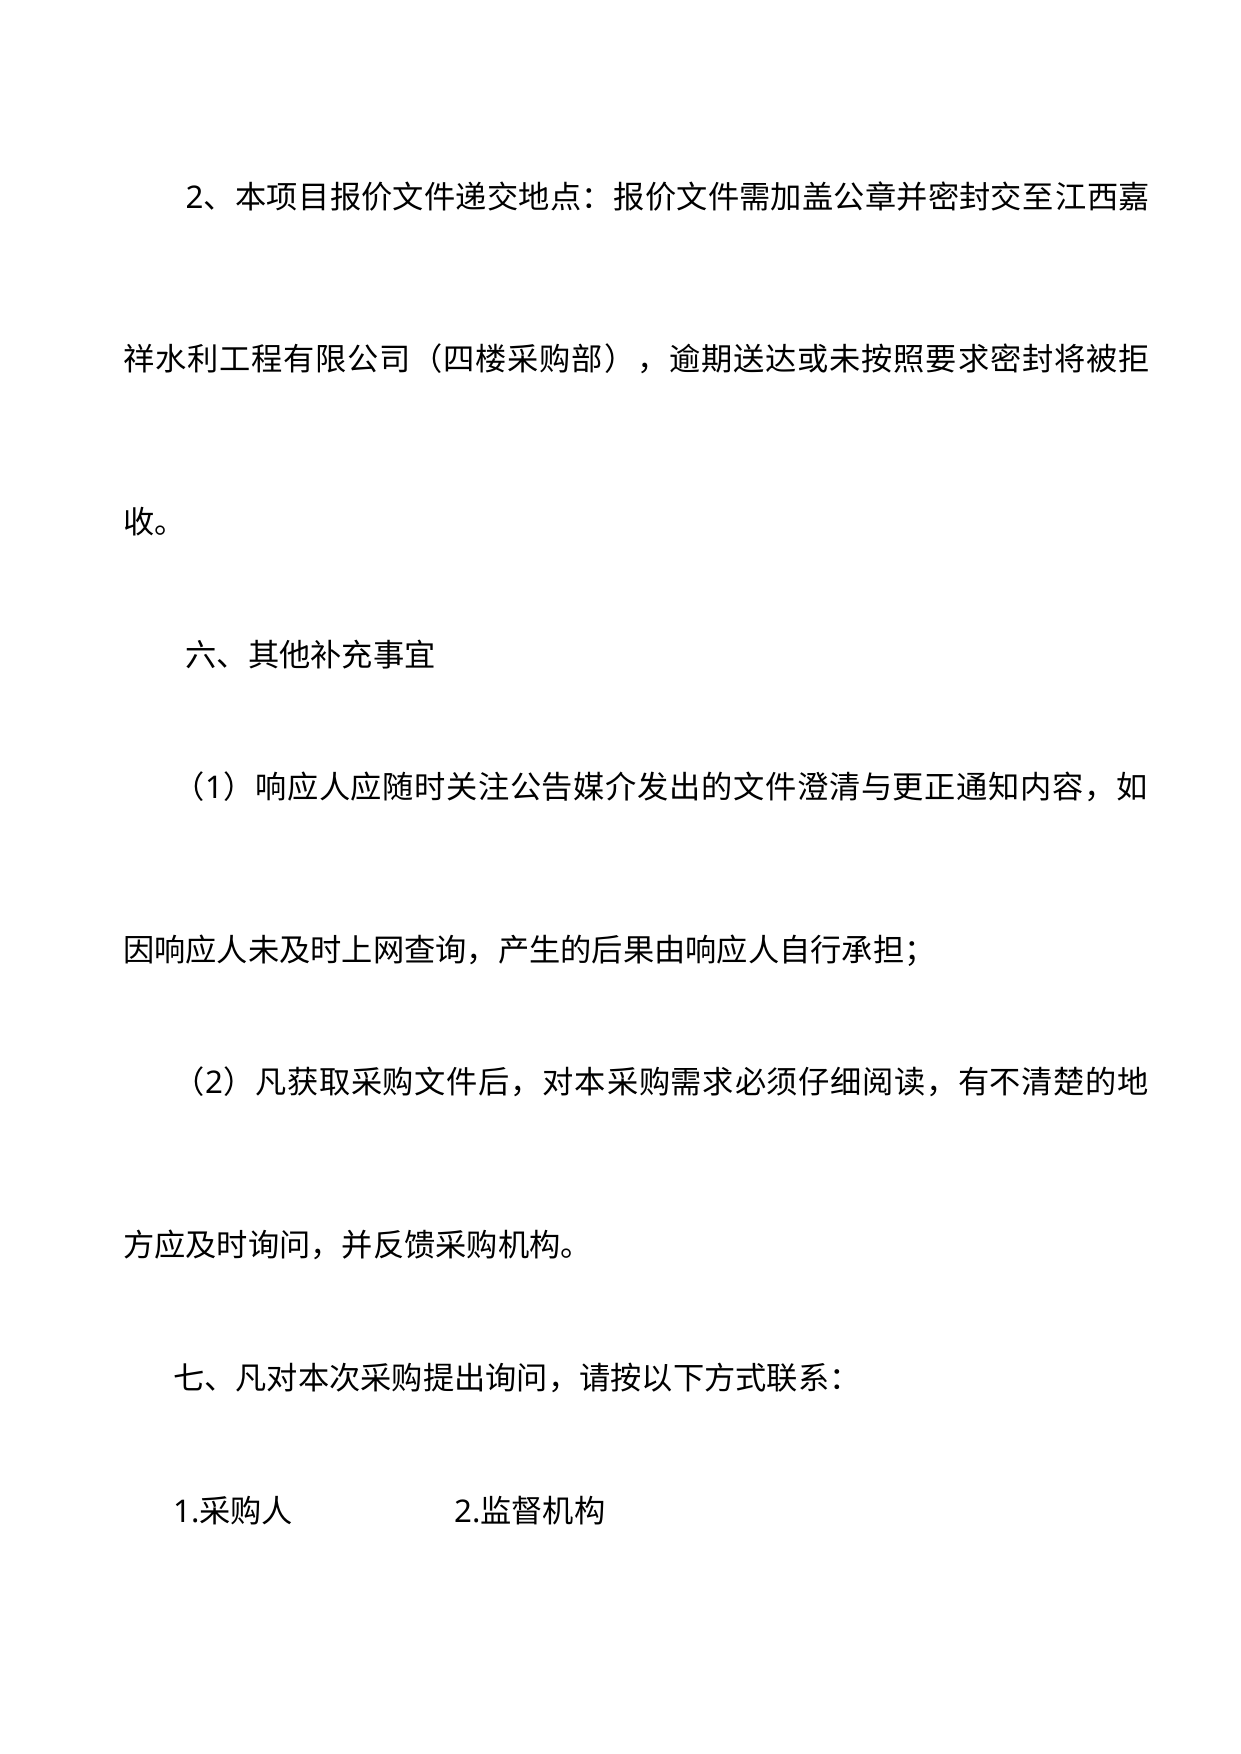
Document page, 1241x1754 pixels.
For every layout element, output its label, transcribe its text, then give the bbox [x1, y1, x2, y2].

subtitle （2）凡获取采购文件后，对本采购需求必须仔细阅读，有不清楚的地方应及时询问，并反馈采购机构。 [123, 1048, 1150, 1275]
text 1.采购人 2.监督机构 [123, 1476, 1150, 1541]
subtitle 六、其他补充事宜 [123, 620, 1150, 685]
subtitle （1）响应人应随时关注公告媒介发出的文件澄清与更正通知内容，如因响应人未及时上网查询，产生的后果由响应人自行承担； [123, 753, 1150, 980]
subtitle 七、凡对本次采购提出询问，请按以下方式联系： [123, 1343, 1150, 1408]
text 2、本项目报价文件递交地点：报价文件需加盖公章并密封交至江西嘉祥水利工程有限公司（四楼采购部），逾期送达或未按照要求密封将被拒收。 [123, 162, 1150, 552]
